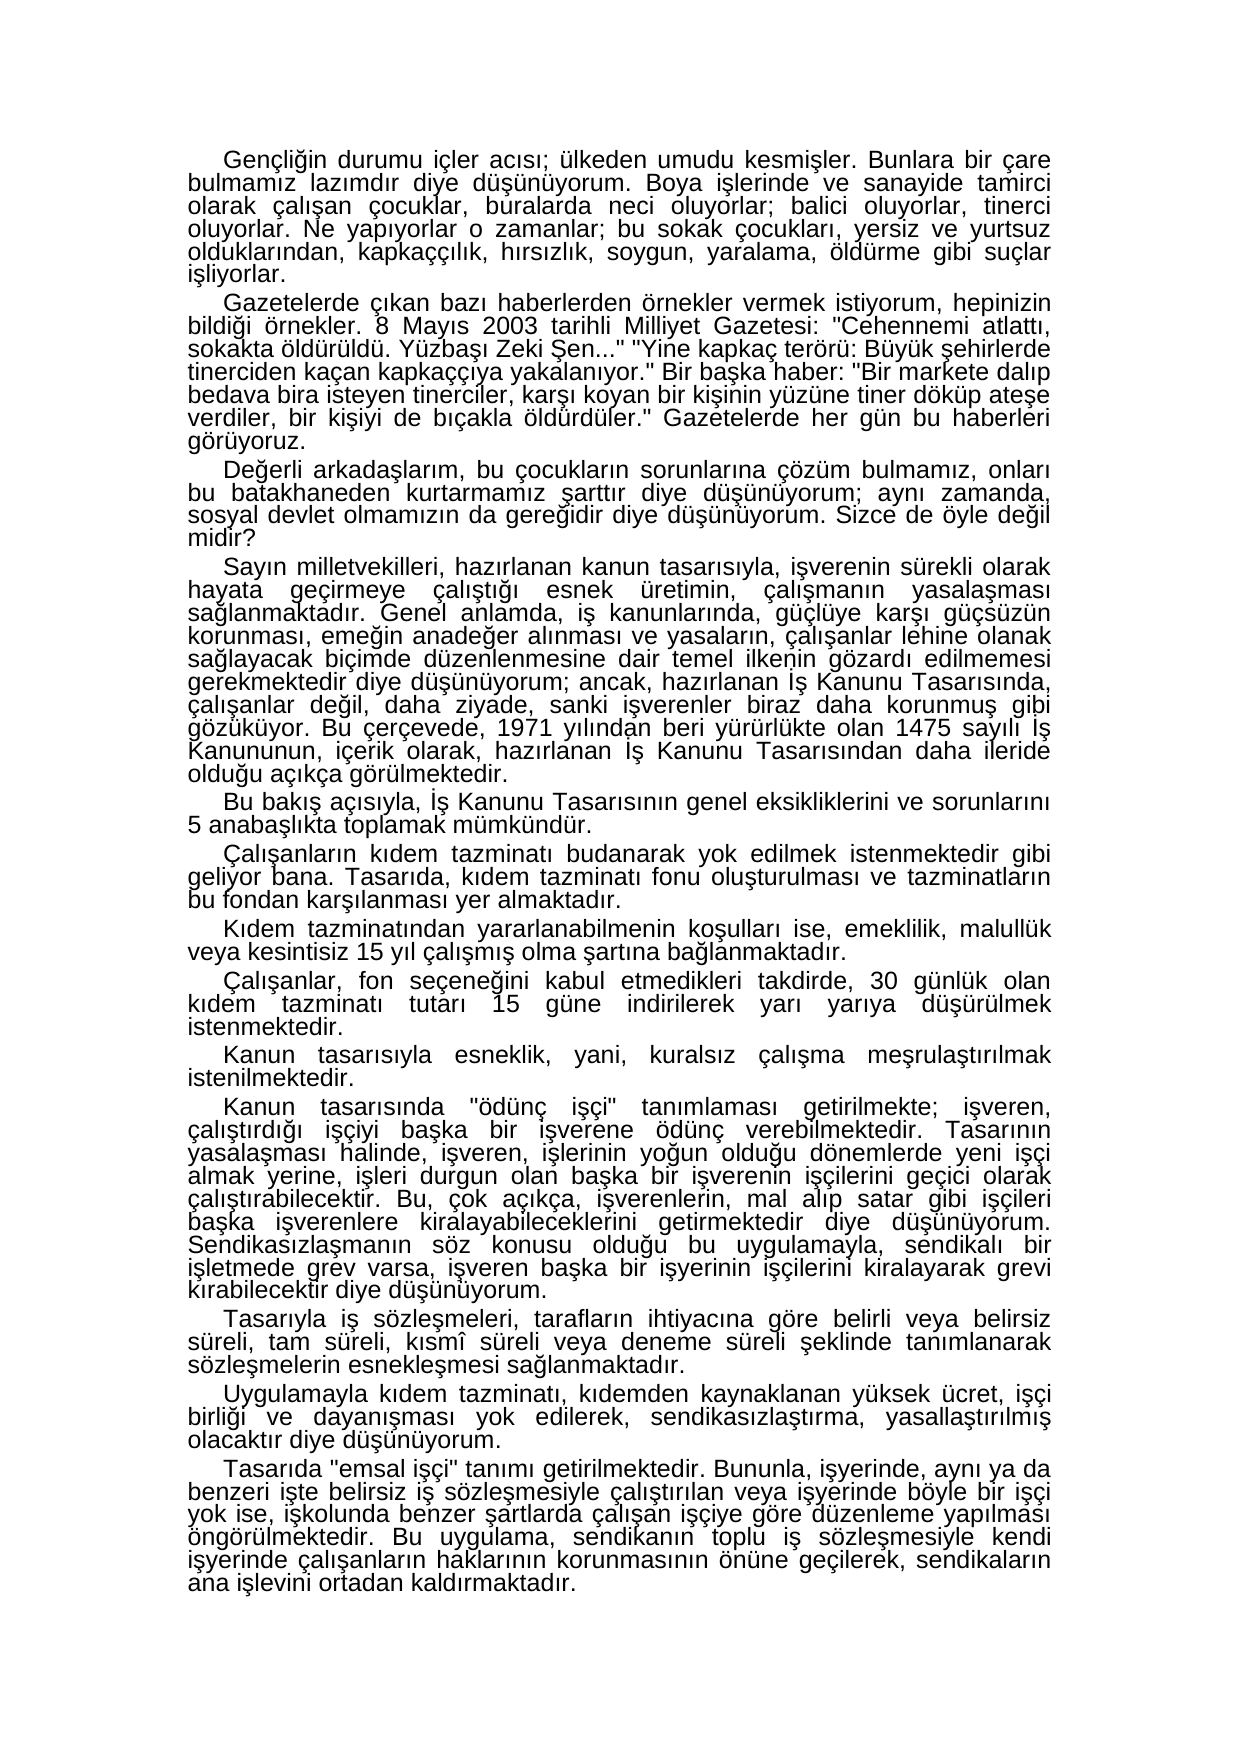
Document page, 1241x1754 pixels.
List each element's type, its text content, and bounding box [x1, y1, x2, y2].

text Kanun tasarısıyla esneklik, yani, kuralsız çalışma meşrulaştırılmak istenilmektedir. [187, 1045, 1053, 1091]
text Gazetelerde çıkan bazı haberlerden örnekler vermek istiyorum, hepinizin bildiği örnekler. 8 Mayıs 2003 tarihli Milliyet Gazetesi: "Cehennemi atlattı, sokakta öldürüldü. Yüzbaşı Zeki Şen..." "Yine kapkaç terörü: Büyük şehirlerde tinerciden kaçan kapkaççıya yakalanıyor." Bir başka haber: "Bir markete dalıp bedava bira isteyen tinerciler, karşı koyan bir kişinin yüzüne tiner döküp ateşe verdiler, bir kişiyi de bıçakla öldürdüler." Gazetelerde her gün bu haberleri görüyoruz. [187, 293, 1053, 454]
text Çalışanlar, fon seçeneğini kabul etmedikleri takdirde, 30 günlük olan kıdem tazminatı tutarı 15 güne indirilerek yarı yarıya düşürülmek istenmektedir. [187, 971, 1053, 1039]
text Uygulamayla kıdem tazminatı, kıdemden kaynaklanan yüksek ücret, işçi birliği ve dayanışması yok edilerek, sendikasızlaştırma, yasallaştırılmış olacaktır diye düşünüyorum. [187, 1384, 1053, 1453]
text Bu bakış açısıyla, İş Kanunu Tasarısının genel eksikliklerini ve sorunlarını 5 anabaşlıkta toplamak mümkündür. [187, 792, 1053, 838]
text Gençliğin durumu içler acısı; ülkeden umudu kesmişler. Bunlara bir çare bulmamız lazımdır diye düşünüyorum. Boya işlerinde ve sanayide tamirci olarak çalışan çocuklar, buralarda neci oluyorlar; balici oluyorlar, tinerci oluyorlar. Ne yapıyorlar o zamanlar; bu sokak çocukları, yersiz ve yurtsuz olduklarından, kapkaççılık, hırsızlık, soygun, yaralama, öldürme gibi suçlar işliyorlar. [187, 150, 1053, 287]
text Çalışanların kıdem tazminatı budanarak yok edilmek istenmektedir gibi geliyor bana. Tasarıda, kıdem tazminatı fonu oluşturulması ve tazminatların bu fondan karşılanması yer almaktadır. [187, 844, 1053, 913]
text Değerli arkadaşlarım, bu çocukların sorunlarına çözüm bulmamız, onları bu batakhaneden kurtarmamız şarttır diye düşünüyorum; aynı zamanda, sosyal devlet olmamızın da gereğidir diye düşünüyorum. Sizce de öyle değil midir? [187, 460, 1053, 551]
text Tasarıyla iş sözleşmeleri, tarafların ihtiyacına göre belirli veya belirsiz süreli, tam süreli, kısmî süreli veya deneme süreli şeklinde tanımlanarak sözleşmelerin esnekleşmesi sağlanmaktadır. [187, 1309, 1053, 1378]
text Sayın milletvekilleri, hazırlanan kanun tasarısıyla, işverenin sürekli olarak hayata geçirmeye çalıştığı esnek üretimin, çalışmanın yasalaşması sağlanmaktadır. Genel anlamda, iş kanunlarında, güçlüye karşı güçsüzün korunması, emeğin anadeğer alınması ve yasaların, çalışanlar lehine olanak sağlayacak biçimde düzenlenmesine dair temel ilkenin gözardı edilmemesi gerekmektedir diye düşünüyorum; ancak, hazırlanan İş Kanunu Tasarısında, çalışanlar değil, daha ziyade, sanki işverenler biraz daha korunmuş gibi gözüküyor. Bu çerçevede, 1971 yılından beri yürürlükte olan 1475 sayılı İş Kanununun, içerik olarak, hazırlanan İş Kanunu Tasarısından daha ileride olduğu açıkça görülmektedir. [187, 557, 1053, 787]
text Kıdem tazminatından yararlanabilmenin koşulları ise, emeklilik, malullük veya kesintisiz 15 yıl çalışmış olma şartına bağlanmaktadır. [187, 919, 1053, 965]
text Kanun tasarısında "ödünç işçi" tanımlaması getirilmekte; işveren, çalıştırdığı işçiyi başka bir işverene ödünç verebilmektedir. Tasarının yasalaşması halinde, işveren, işlerinin yoğun olduğu dönemlerde yeni işçi almak yerine, işleri durgun olan başka bir işverenin işçilerini geçici olarak çalıştırabilecektir. Bu, çok açıkça, işverenlerin, mal alıp satar gibi işçileri başka işverenlere kiralayabileceklerini getirmektedir diye düşünüyorum. Sendikasızlaşmanın söz konusu olduğu bu uygulamayla, sendikalı bir işletmede grev varsa, işveren başka bir işyerinin işçilerini kiralayarak grevi kırabilecektir diye düşünüyorum. [187, 1097, 1053, 1303]
text Tasarıda "emsal işçi" tanımı getirilmektedir. Bununla, işyerinde, aynı ya da benzeri işte belirsiz iş sözleşmesiyle çalıştırılan veya işyerinde böyle bir işçi yok ise, işkolunda benzer şartlarda çalışan işçiye göre düzenleme yapılması öngörülmektedir. Bu uygulama, sendikanın toplu iş sözleşmesiyle kendi işyerinde çalışanların haklarının korunmasının önüne geçilerek, sendikaların ana işlevini ortadan kaldırmaktadır. [187, 1459, 1053, 1596]
